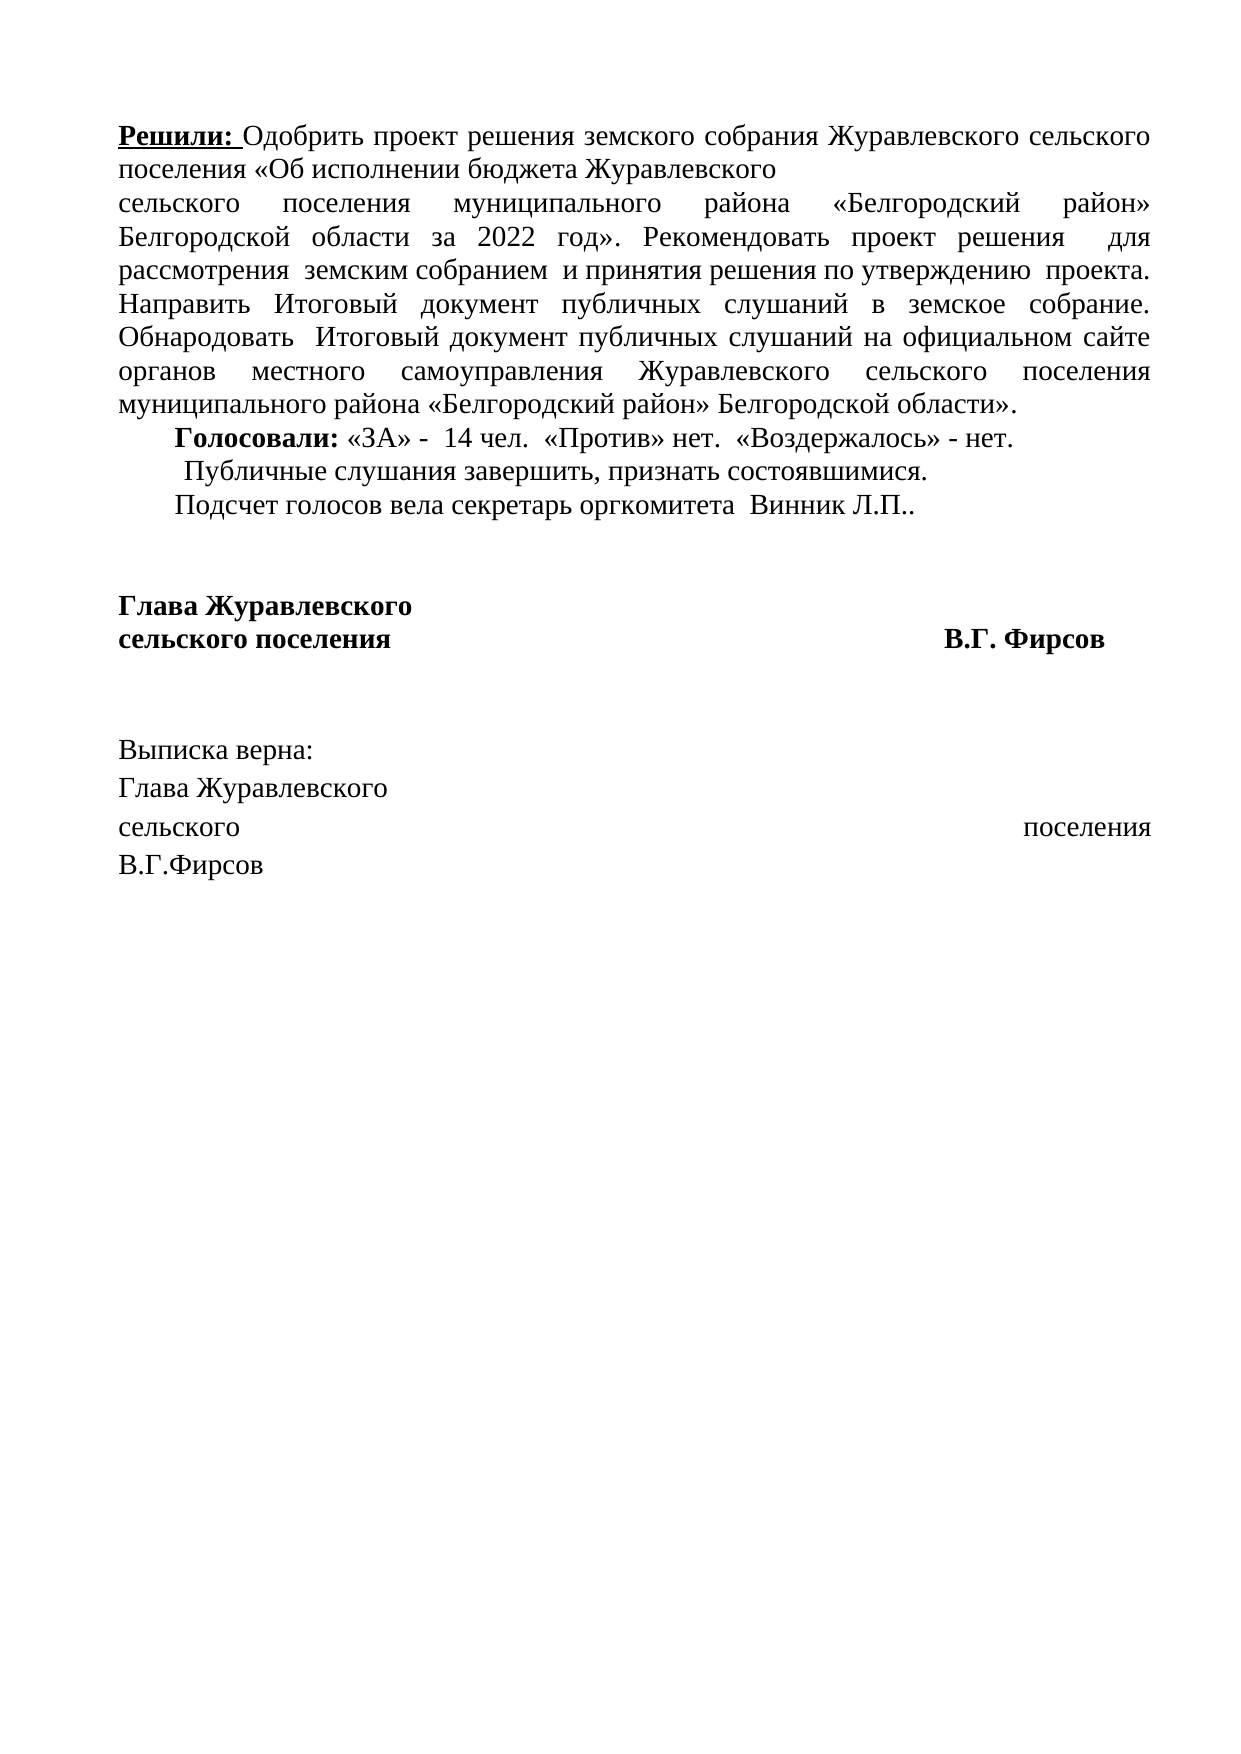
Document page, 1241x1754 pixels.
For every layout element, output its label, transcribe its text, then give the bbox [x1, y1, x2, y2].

text Подсчет голосов вела секретарь оргкомитета Винник Л.П.. [118, 487, 1152, 521]
text Глава Журавлевского [118, 588, 1152, 621]
text Решили: Одобрить проект решения земского собрания Журавлевского сельского поселения «Об исполнении бюджета Журавлевского [118, 118, 1152, 185]
text сельского поселения В.Г.Фирсов [118, 809, 1152, 881]
text Выписка верна: [118, 732, 1152, 765]
text Голосовали: «ЗА» - 14 чел. «Против» нет. «Воздержалось» - нет. [118, 420, 1152, 453]
text сельского поселения В.Г. Фирсов [118, 621, 1152, 655]
text Глава Журавлевского [118, 770, 1152, 804]
title Публичные слушания завершить, признать состоявшимися. [118, 453, 1152, 487]
text сельского поселения муниципального района «Белгородский район» Белгородской области за 2022 год». Рекомендовать проект решения для рассмотрения земским собранием и принятия решения по утверждению проекта. Направить Итоговый документ публичных слушаний в земское собрание. Обнародовать Итоговый документ публичных слушаний на официальном сайте органов местного самоуправления Журавлевского сельского поселения муниципального района «Белгородский район» Белгородской области». [118, 185, 1152, 420]
